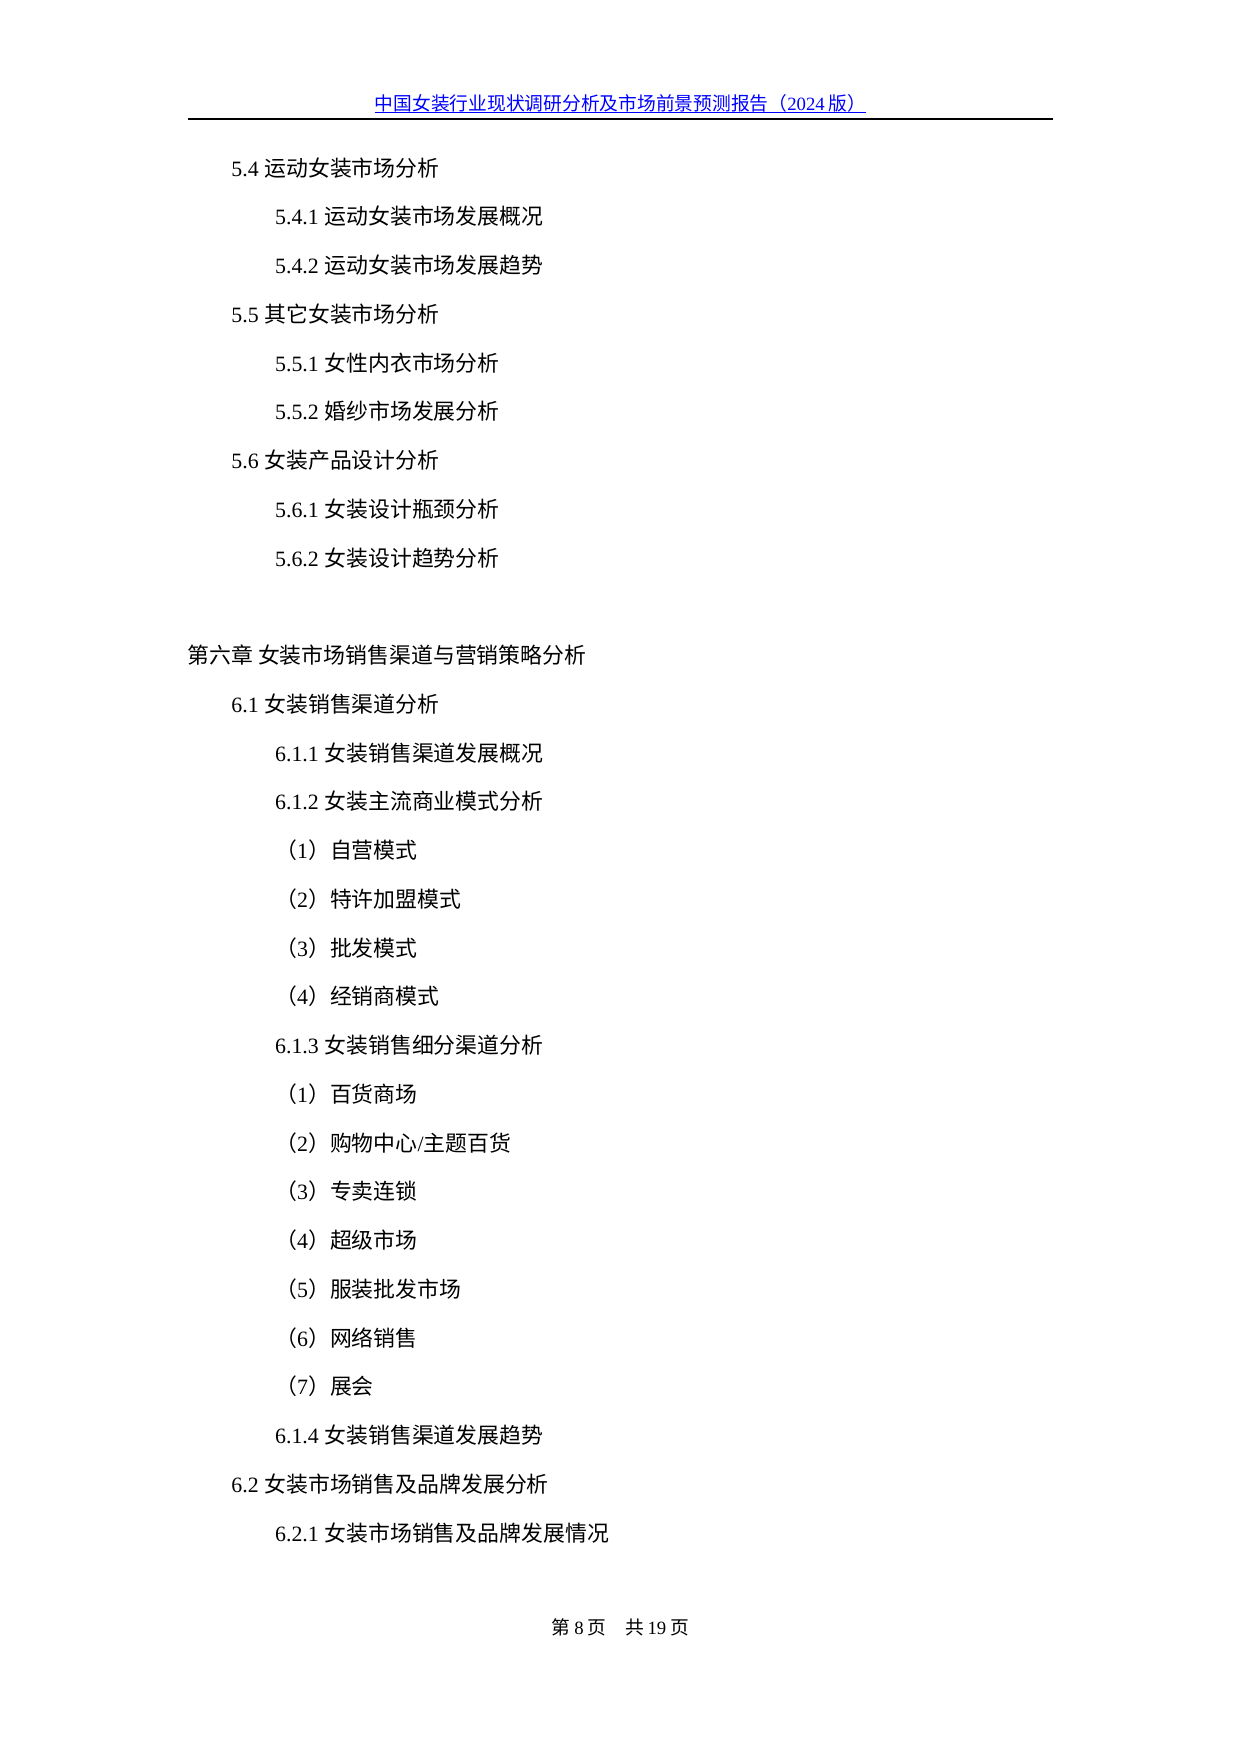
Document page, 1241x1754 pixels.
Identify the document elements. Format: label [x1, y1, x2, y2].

text [187, 150, 1053, 1548]
